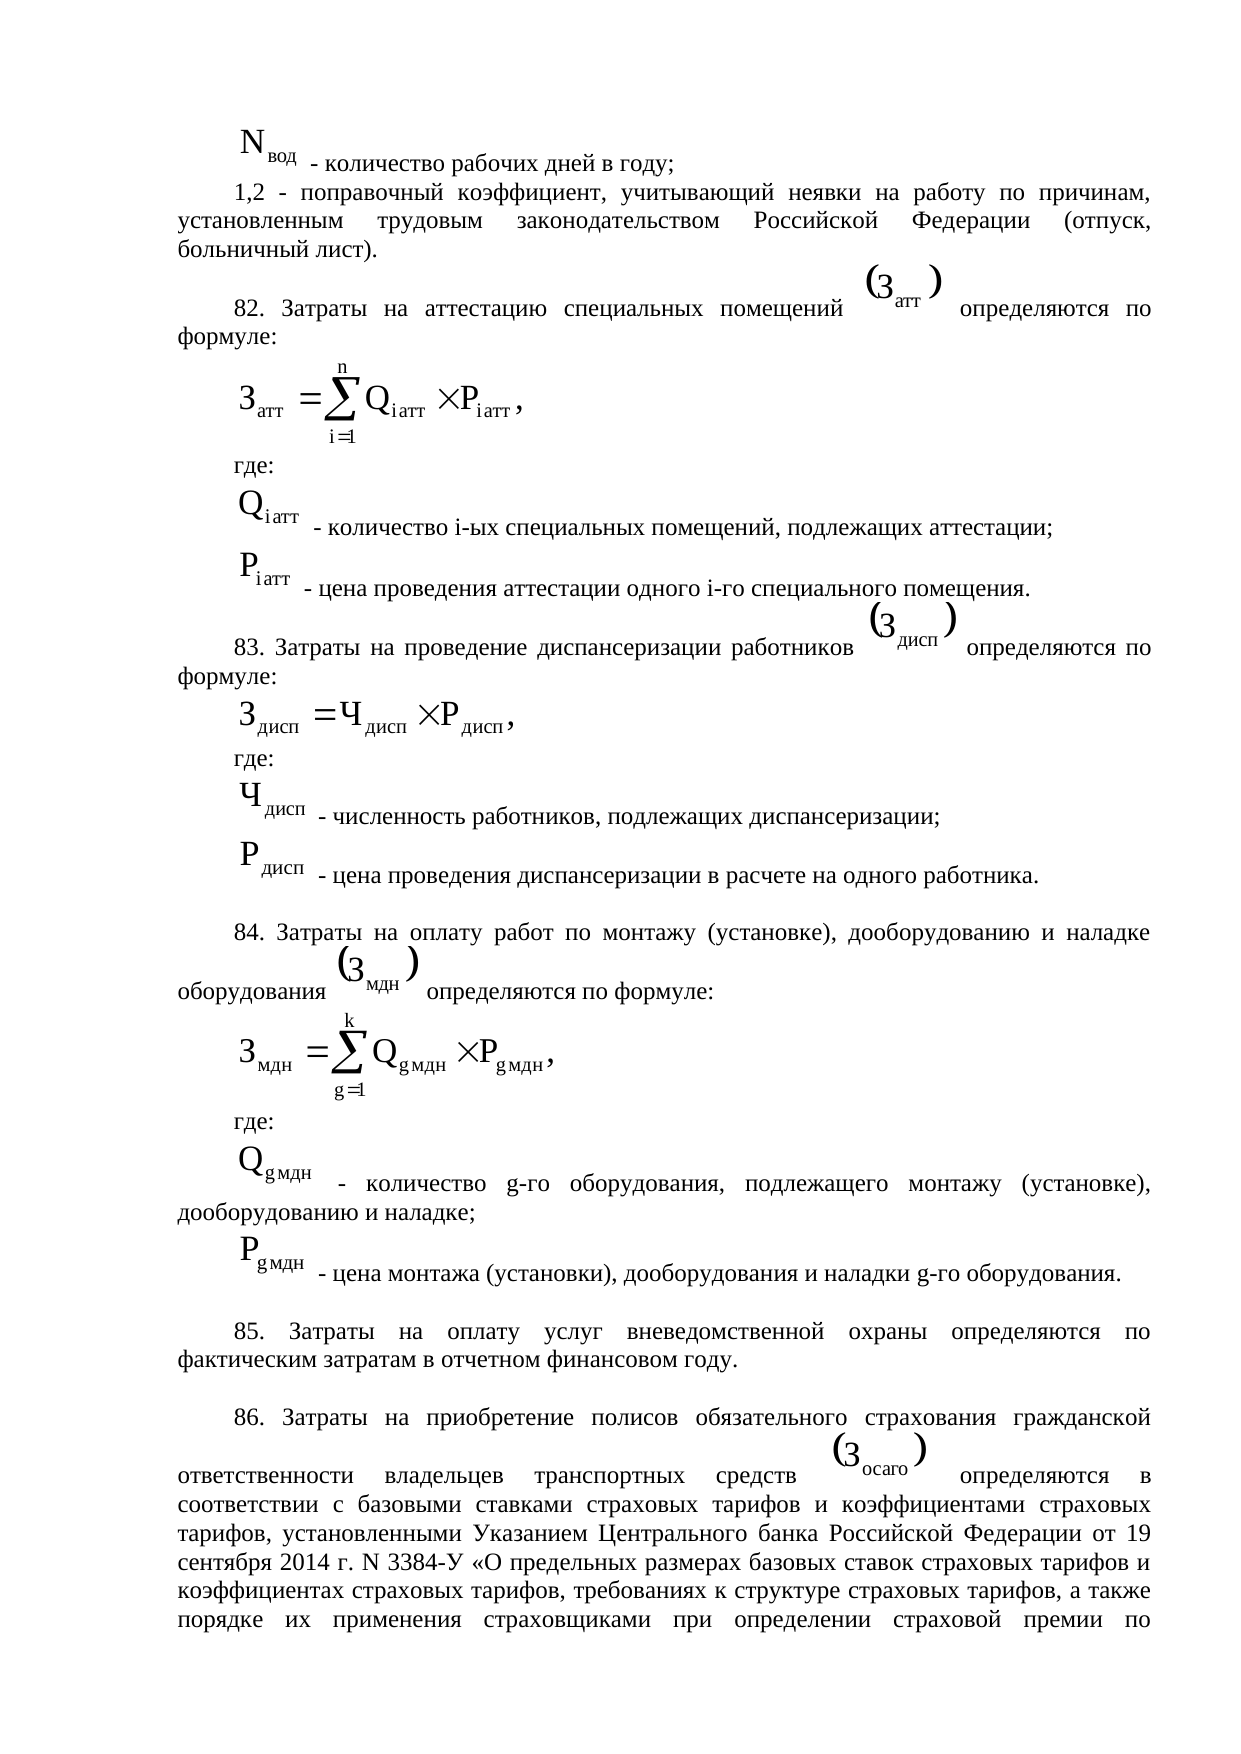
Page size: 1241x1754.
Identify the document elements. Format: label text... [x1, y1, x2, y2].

text 85. Затраты на оплату услуг вневедомственной охраны определяются по фактическим затратам в отчетном финансовом году. [177, 1316, 1152, 1373]
text где: [177, 743, 1152, 771]
text - цена монтажа (установки), дооборудования и наладки g-го оборудования. [177, 1225, 1152, 1287]
text - цена проведения диспансеризации в расчете на одного работника. [177, 830, 1152, 888]
text где: [177, 450, 1152, 479]
text - цена проведения аттестации одного i-го специального помещения. [177, 541, 1152, 602]
text - количество рабочих дней в году; [177, 118, 1152, 177]
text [177, 1402, 1152, 1633]
text 83. Затраты на проведение диспансеризации работников определяются по формуле: [177, 602, 1152, 689]
text - численность работников, подлежащих диспансеризации; [177, 771, 1152, 830]
text где: [177, 1106, 1152, 1135]
text 1,2 - поправочный коэффициент, учитывающий неявки на работу по причинам, установленным трудовым законодательством Российской Федерации (отпуск, больничный лист). [177, 177, 1152, 263]
text 82. Затраты на аттестацию специальных помещений определяются по формуле: [177, 263, 1152, 350]
text - количество g-го оборудования, подлежащего монтажу (установке), дооборудованию и наладке; [177, 1135, 1152, 1225]
text - количество i-ых специальных помещений, подлежащих аттестации; [177, 479, 1152, 541]
text 84. Затраты на оплату работ по монтажу (установке), дооборудованию и наладке оборудования определяются по формуле: [177, 917, 1152, 1004]
